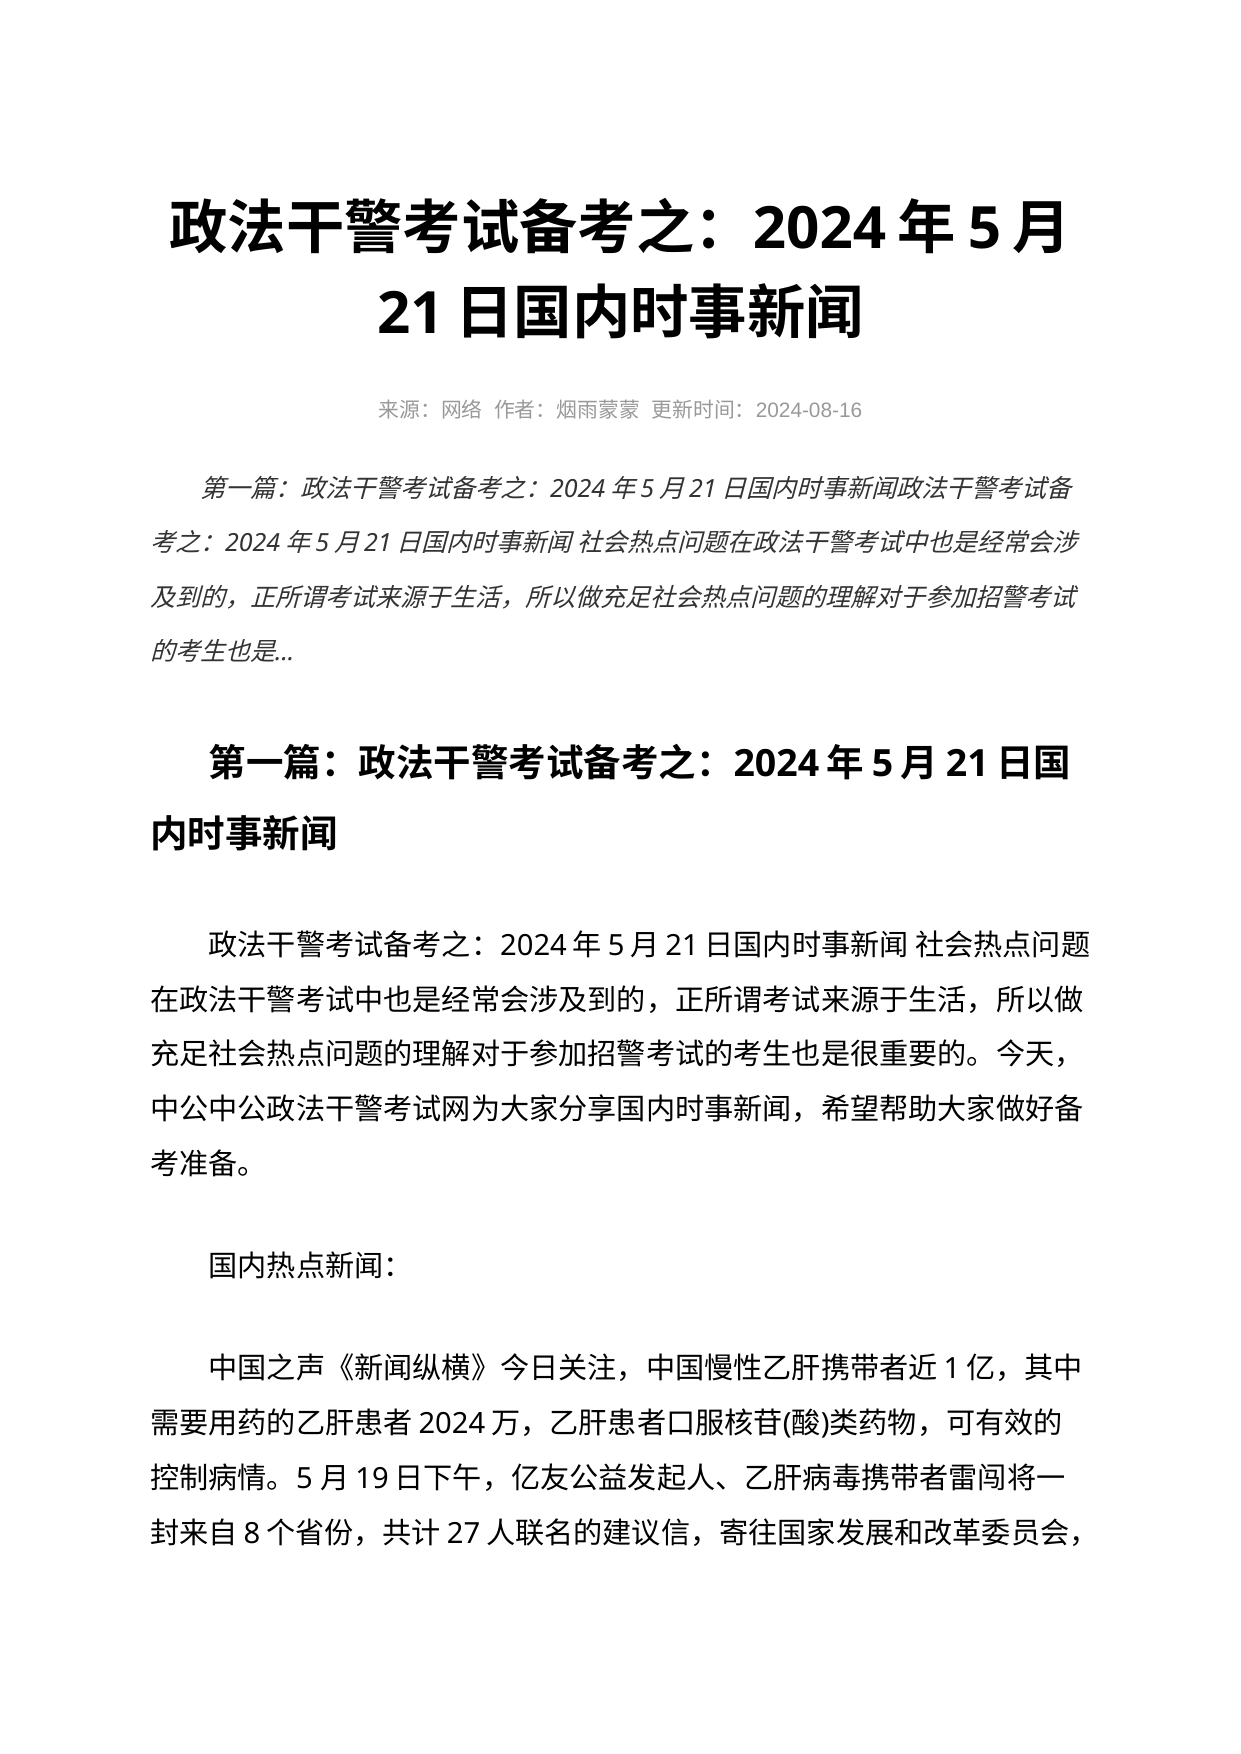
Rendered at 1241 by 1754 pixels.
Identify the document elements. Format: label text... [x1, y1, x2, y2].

subtitle 政法干警考试备考之：2024年5月21日国内时事新闻 [150, 181, 1090, 351]
text 政法干警考试备考之：2024年5月21日国内时事新闻 社会热点问题在政法干警考试中也是经常会涉及到的，正所谓考试来源于生活，所以做充足社会热点问题的理解对于参加招警考试的考生也是很重要的。今天，中公中公政法干警考试网为大家分享国内时事新闻，希望帮助大家做好备考准备。 [150, 921, 1090, 1183]
text 第一篇：政法干警考试备考之：2024年5月21日国内时事新闻 [150, 733, 1090, 858]
text 第一篇：政法干警考试备考之：2024年5月21日国内时事新闻政法干警考试备考之：2024年5月21日国内时事新闻 社会热点问题在政法干警考试中也是经常会涉及到的，正所谓考试来源于生活，所以做充足社会热点问题的理解对于参加招警考试的考生也是... [150, 468, 1090, 668]
text 国内热点新闻： [150, 1242, 1090, 1285]
text 来源：网络 作者：烟雨蒙蒙 更新时间：2024-08-16 [150, 398, 1090, 422]
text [150, 1344, 1090, 1552]
